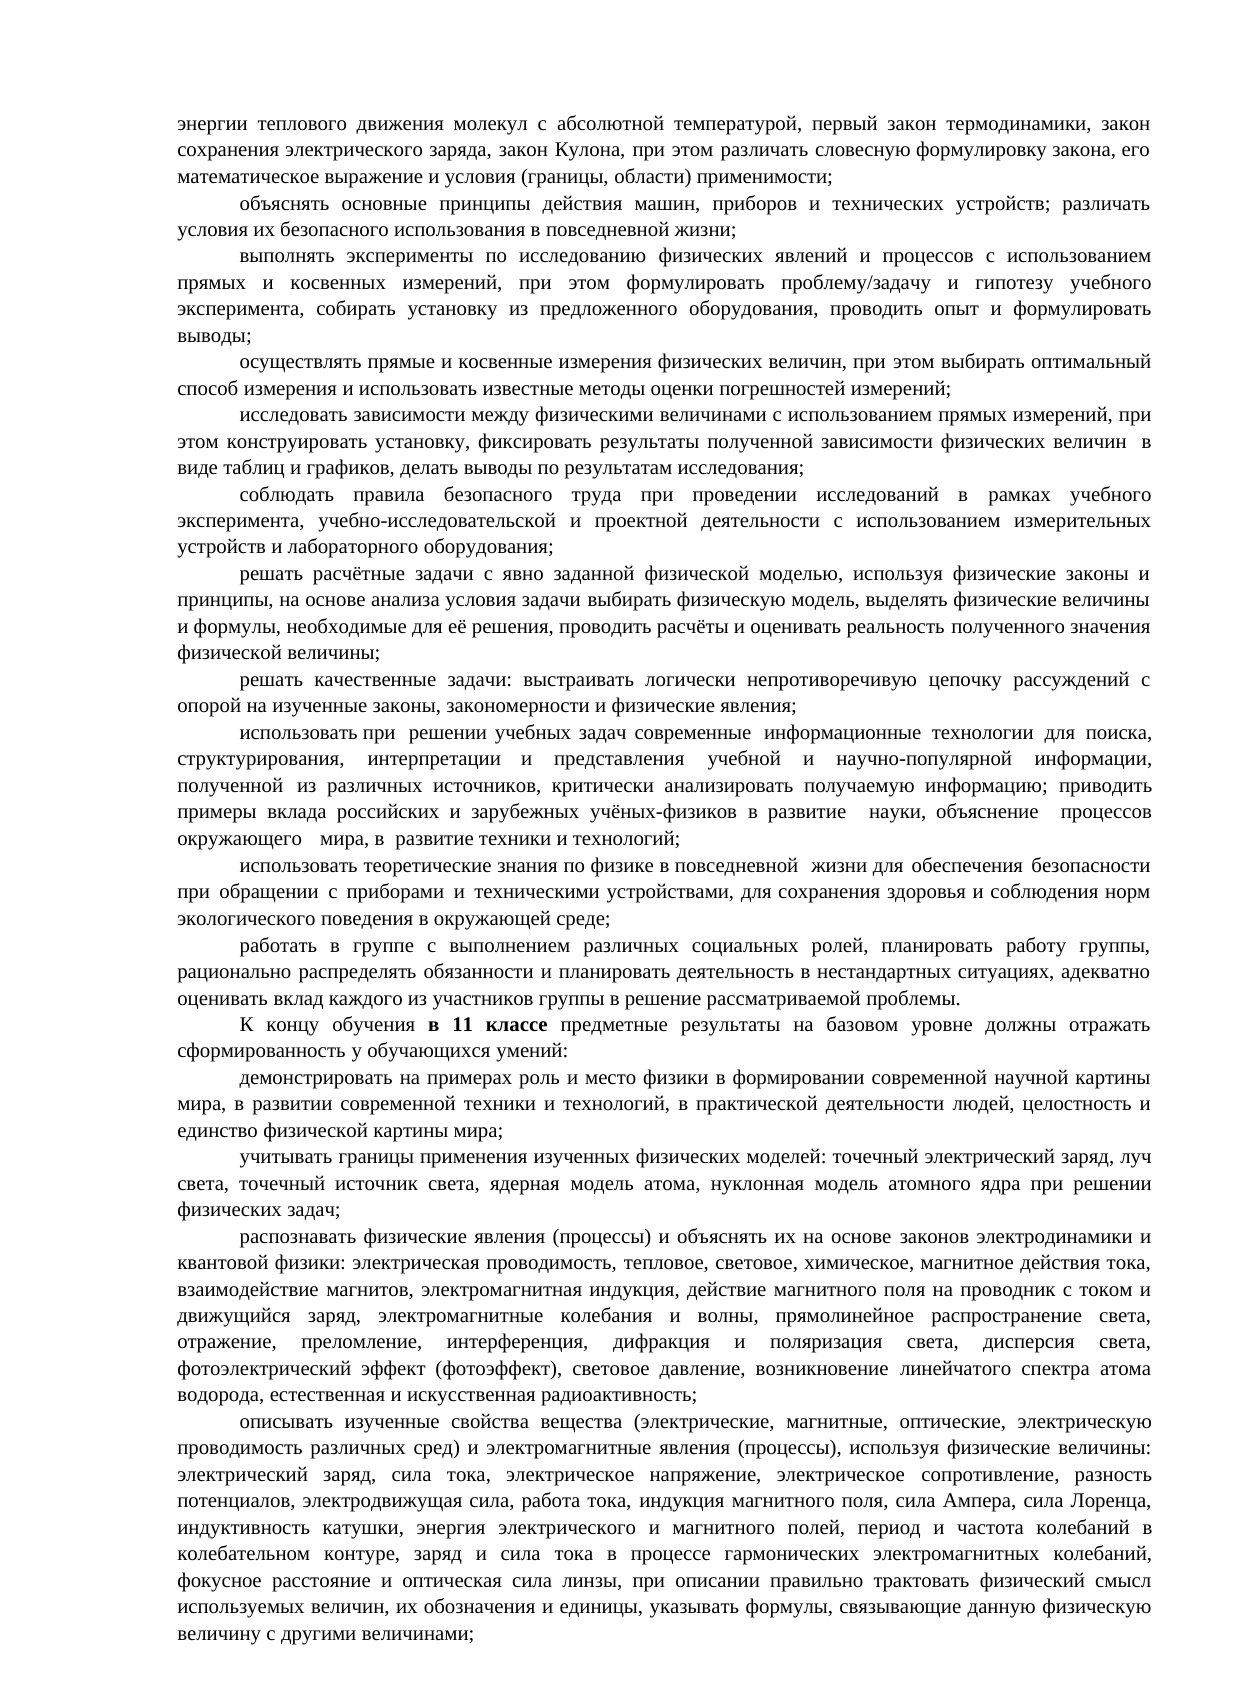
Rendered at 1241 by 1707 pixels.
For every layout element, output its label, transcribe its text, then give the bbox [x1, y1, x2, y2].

text объяснять основные принципы действия машин, приборов и технических устройств; различать условия их безопасного использования в повседневной жизни; [177, 190, 1151, 241]
text осуществлять прямые и косвенные измерения физических величин, при этом выбирать оптимальный способ измерения и использовать известные методы оценки погрешностей измерений; [177, 349, 1151, 400]
text описывать изученные свойства вещества (электрические, магнитные, оптические, электрическую проводимость различных сред) и электромагнитные явления (процессы), используя физические величины: электрический заряд, сила тока, электрическое напряжение, электрическое сопротивление, разность потенциалов, электродвижущая сила, работа тока, индукция магнитного поля, сила Ампера, сила Лоренца, индуктивность катушки, энергия электрического и магнитного полей, период и частота колебаний в колебательном контуре, заряд и сила тока в процессе гармонических электромагнитных колебаний, фокусное расстояние и оптическая сила линзы, при описании правильно трактовать физический смысл используемых величин, их обозначения и единицы, указывать формулы, связывающие данную физическую величину с другими величинами; [177, 1409, 1152, 1644]
text учитывать границы применения изученных физических моделей: точечный электрический заряд, луч света, точечный источник света, ядерная модель атома, нуклонная модель атомного ядра при решении физических задач; [177, 1144, 1152, 1221]
text соблюдать правила безопасного труда при проведении исследований в рамках учебного эксперимента, учебно-исследовательской и проектной деятельности с использованием измерительных устройств и лабораторного оборудования; [177, 481, 1151, 558]
text работать в группе с выполнением различных социальных ролей, планировать работу группы, рационально распределять обязанности и планировать деятельность в нестандартных ситуациях, адекватно оценивать вклад каждого из участников группы в решение рассматриваемой проблемы. [177, 933, 1151, 1009]
text выполнять эксперименты по исследованию физических явлений и процессов с использованием прямых и косвенных измерений, при этом формулировать проблему/задачу и гипотезу учебного эксперимента, собирать установку из предложенного оборудования, проводить опыт и формулировать выводы; [177, 243, 1151, 347]
text использовать при решении учебных задач современные информационные технологии для поиска, структурирования, интерпретации и представления учебной и научно-популярной информации, полученной из различных источников, критически анализировать получаемую информацию; приводить примеры вклада российских и зарубежных учёных-физиков в развитие науки, объяснение процессов окружающего мира, в развитие техники и технологий; [177, 719, 1152, 849]
text распознавать физические явления (процессы) и объяснять их на основе законов электродинамики и квантовой физики: электрическая проводимость, тепловое, световое, химическое, магнитное действия тока, взаимодействие магнитов, электромагнитная индукция, действие магнитного поля на проводник с током и движущийся заряд, электромагнитные колебания и волны, прямолинейное распространение света, отражение, преломление, интерференция, дифракция и поляризация света, дисперсия света, фотоэлектрический эффект (фотоэффект), световое давление, возникновение линейчатого спектра атома водорода, естественная и искусственная радиоактивность; [177, 1224, 1151, 1406]
text решать расчётные задачи с явно заданной физической моделью, используя физические законы и принципы, на основе анализа условия задачи выбирать физическую модель, выделять физические величины и формулы, необходимые для её решения, проводить расчёты и оценивать реальность полученного значения физической величины; [177, 561, 1151, 664]
text использовать теоретические знания по физике в повседневной жизни для обеспечения безопасности при обращении с приборами и техническими устройствами, для сохранения здоровья и соблюдения норм экологического поведения в окружающей среде; [177, 853, 1151, 930]
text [177, 110, 1151, 188]
text демонстрировать на примерах роль и место физики в формировании современной научной картины мира, в развитии современной техники и технологий, в практической деятельности людей, целостность и единство физической картины мира; [177, 1065, 1151, 1142]
text исследовать зависимости между физическими величинами с использованием прямых измерений, при этом конструировать установку, фиксировать результаты полученной зависимости физических величин в виде таблиц и графиков, делать выводы по результатам исследования; [177, 402, 1152, 479]
text К концу обучения в 11 классе предметные результаты на базовом уровне должны отражать сформированность у обучающихся умений: [177, 1012, 1151, 1062]
text решать качественные задачи: выстраивать логически непротиворечивую цепочку рассуждений с опорой на изученные законы, закономерности и физические явления; [177, 667, 1150, 717]
